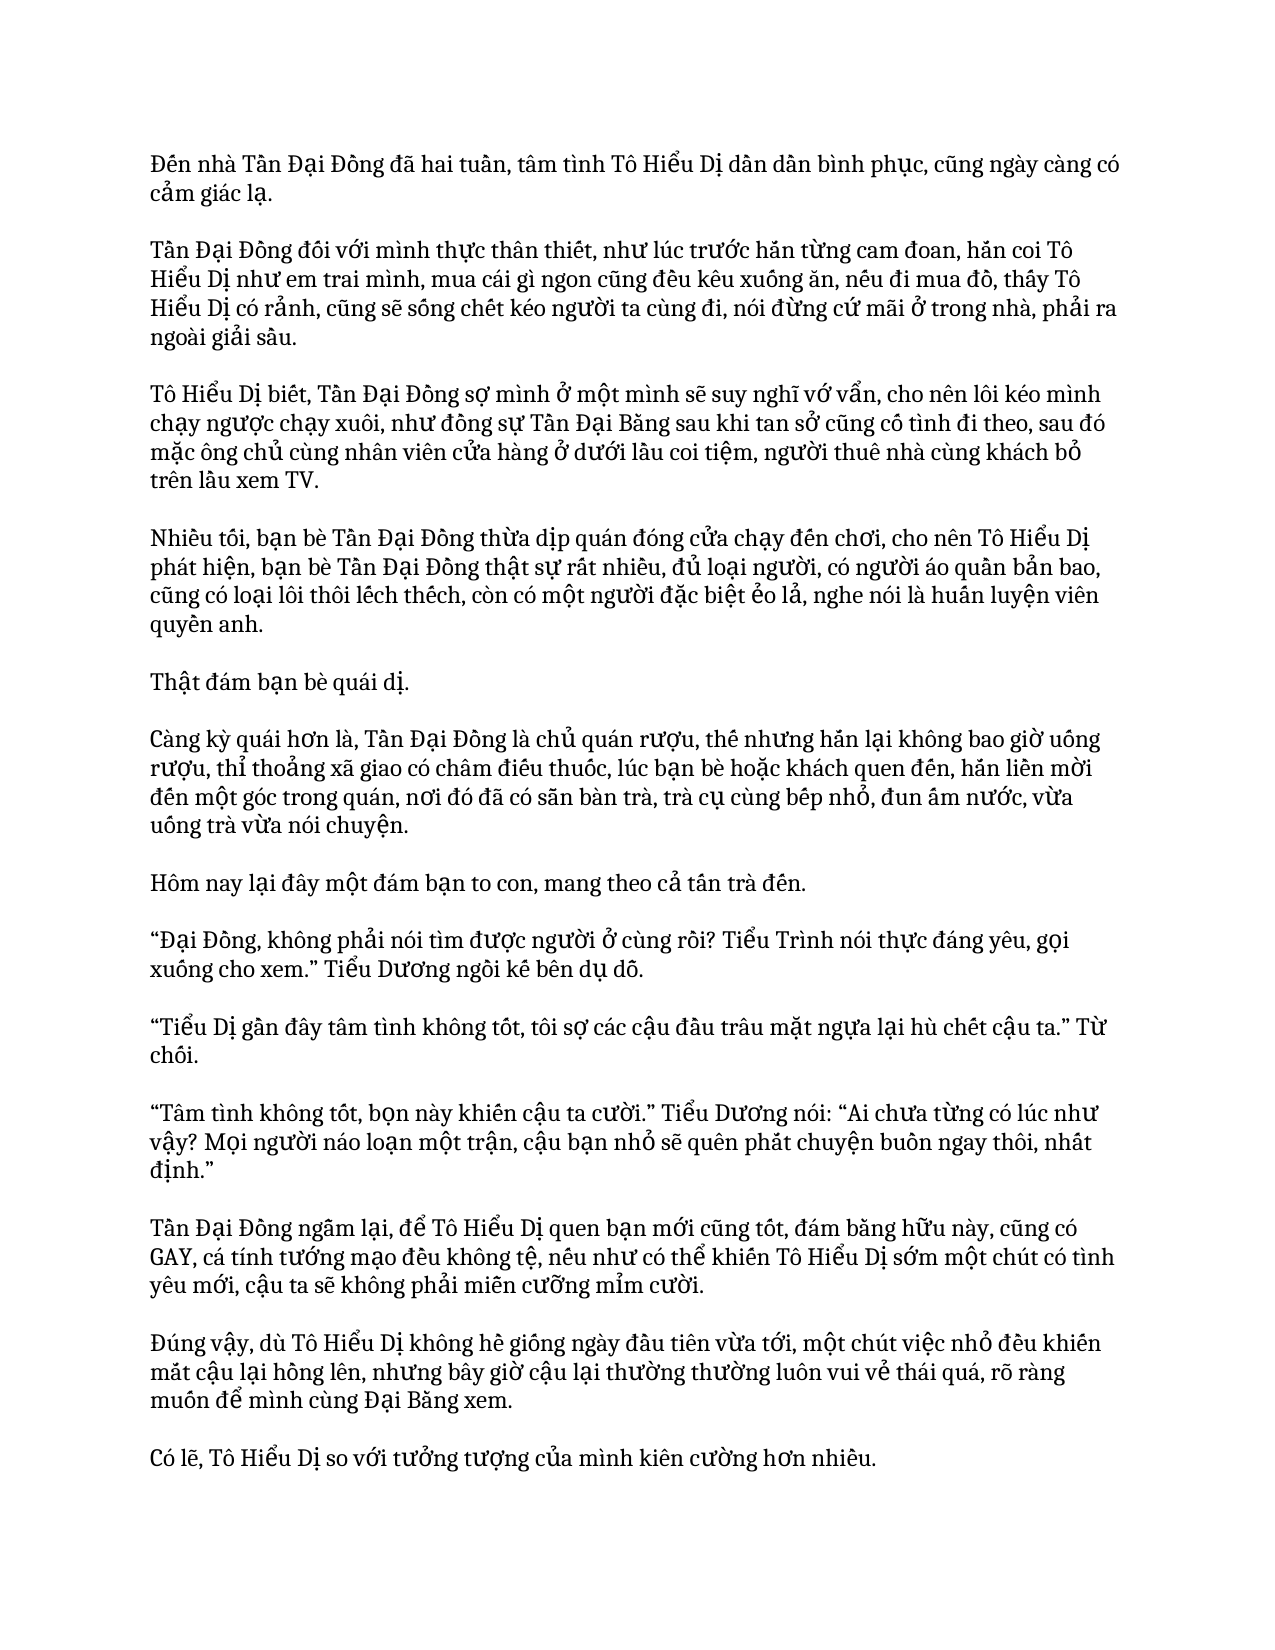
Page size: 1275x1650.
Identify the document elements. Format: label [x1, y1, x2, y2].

text [150, 150, 1125, 1472]
